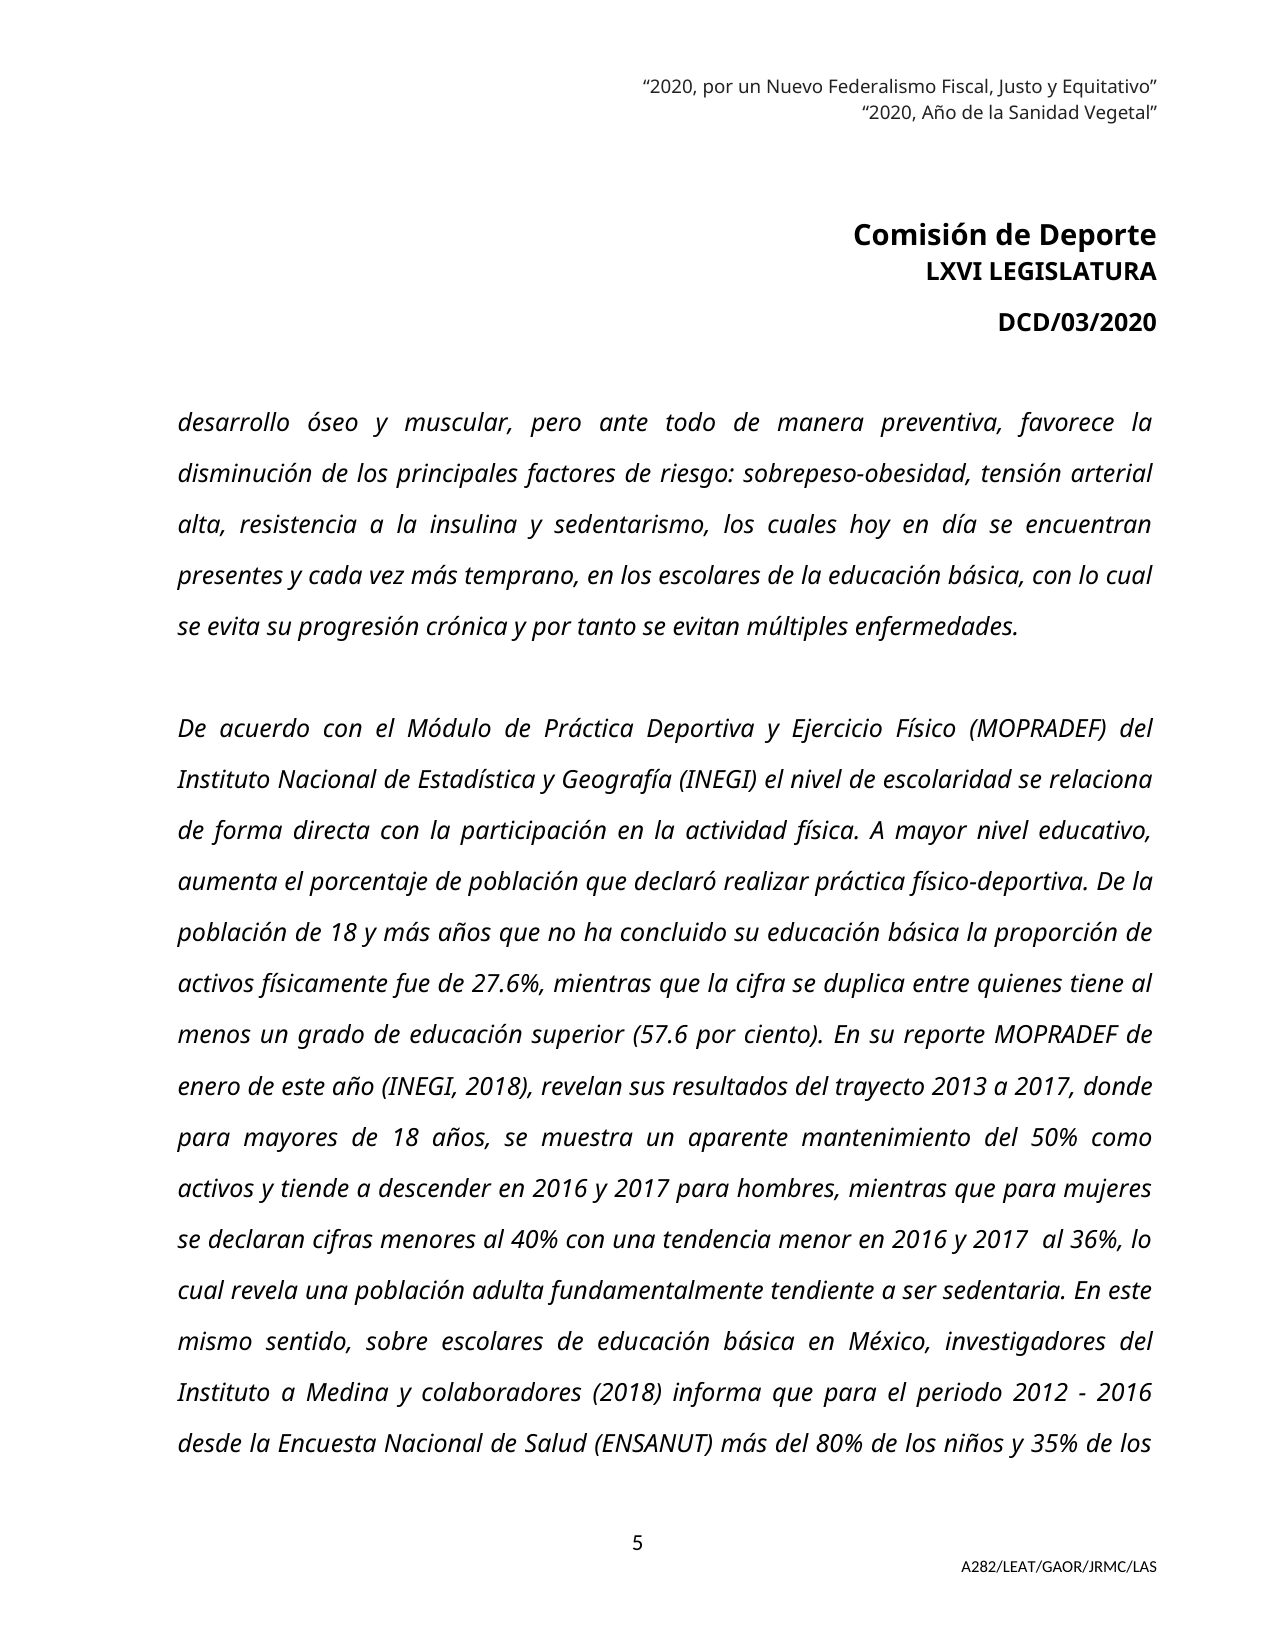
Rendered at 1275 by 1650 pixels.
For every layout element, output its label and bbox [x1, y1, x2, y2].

text [177, 711, 1157, 1459]
text [177, 405, 1157, 643]
